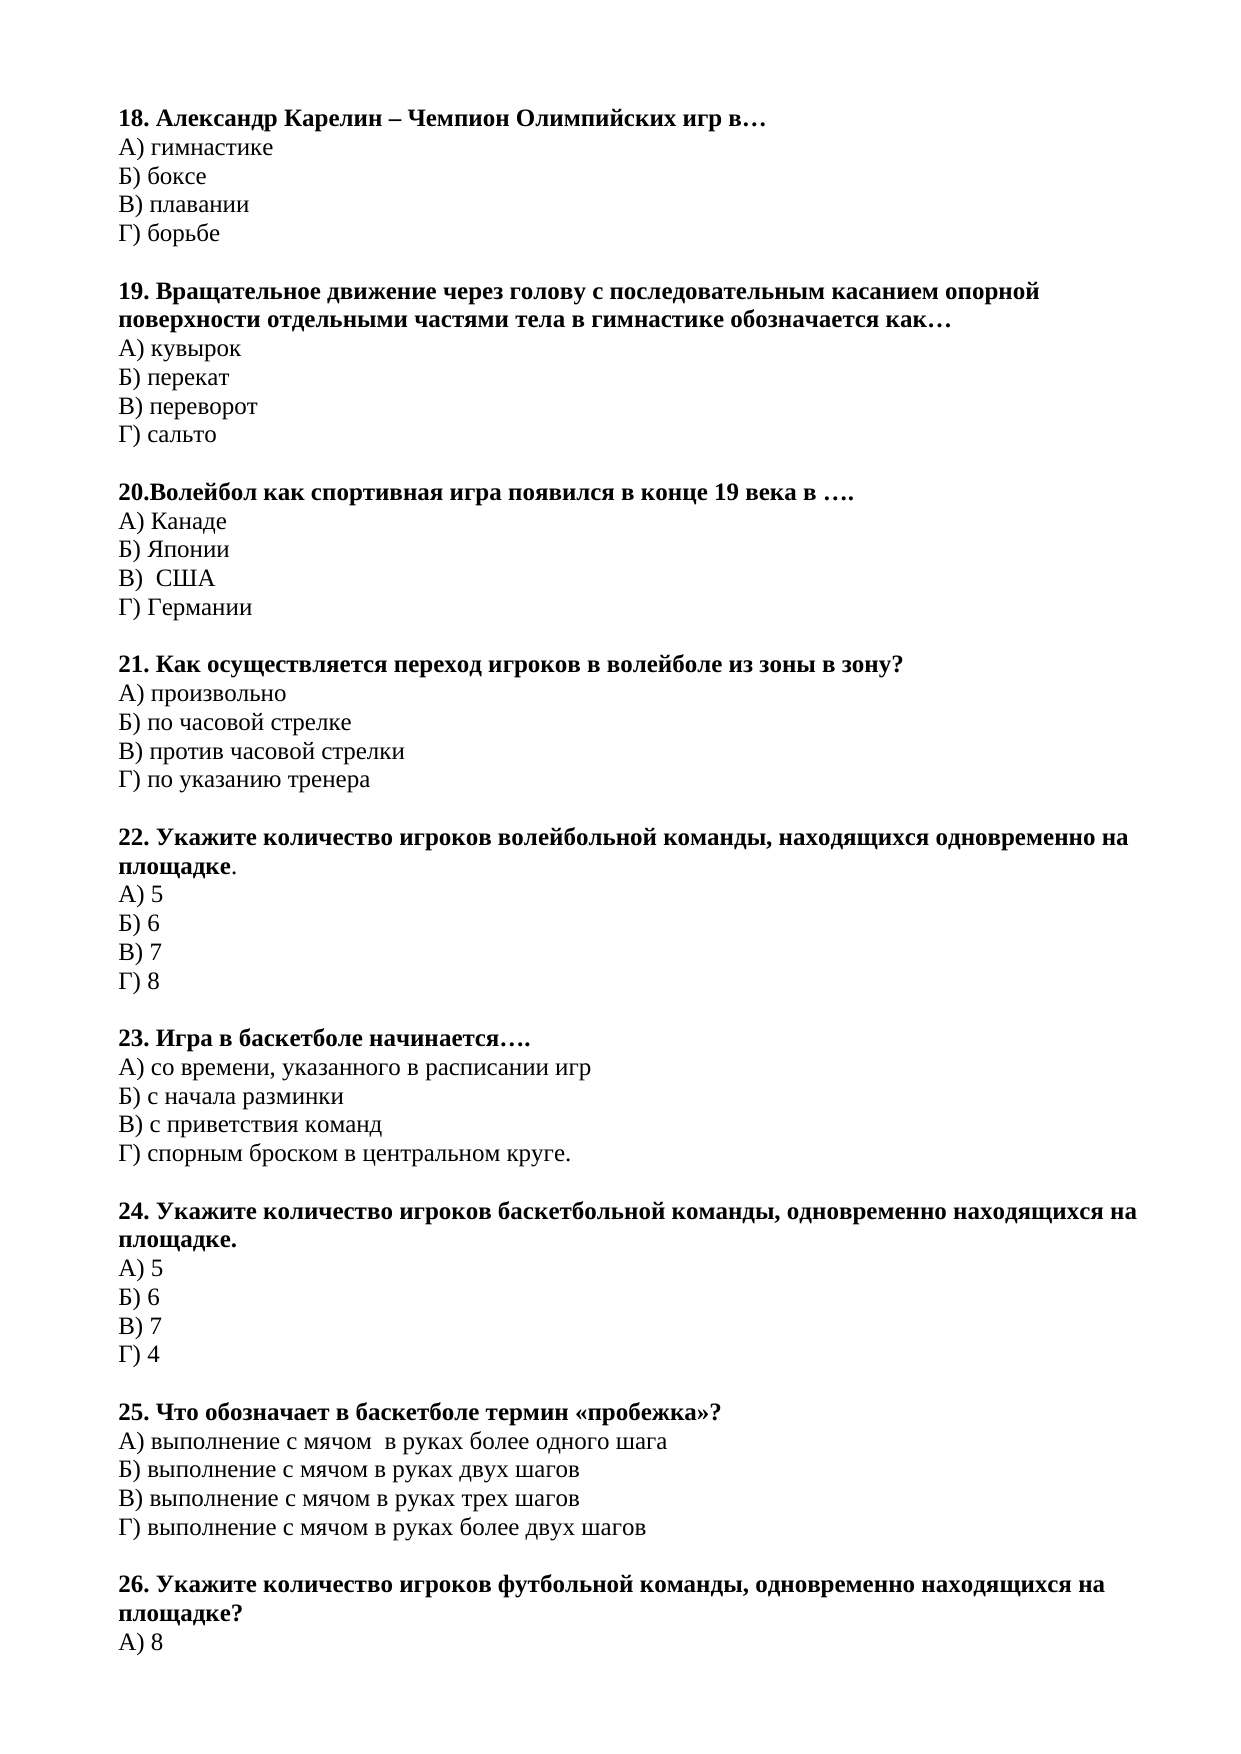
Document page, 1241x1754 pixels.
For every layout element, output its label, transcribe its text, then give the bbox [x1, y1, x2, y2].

text Б) перекат [118, 362, 1152, 391]
text А) произвольно [118, 678, 1152, 707]
text Г) по указанию тренера [118, 764, 1152, 793]
text 18. Александр Карелин – Чемпион Олимпийских игр в… [118, 103, 1152, 132]
text Б) боксе [118, 161, 1152, 189]
text Б) выполнение с мячом в руках двух шагов [118, 1454, 1152, 1483]
text В) 7 [118, 937, 1152, 966]
text 24. Укажите количество игроков баскетбольной команды, одновременно находящихся на площадке. [118, 1196, 1152, 1253]
text 25. Что обозначает в баскетболе термин «пробежка»? [118, 1397, 1152, 1426]
text Б) 6 [118, 1282, 1152, 1311]
text В) плавании [118, 189, 1152, 218]
text А) Канаде [118, 506, 1152, 534]
text А) 5 [118, 879, 1152, 908]
text 22. Укажите количество игроков волейбольной команды, находящихся одновременно на площадке. [118, 822, 1152, 879]
text В) с приветствия команд [118, 1109, 1152, 1138]
text В) против часовой стрелки [118, 736, 1152, 764]
text А) выполнение с мячом в руках более одного шага [118, 1426, 1152, 1454]
text 26. Укажите количество игроков футбольной команды, одновременно находящихся на площадке? [118, 1569, 1152, 1627]
text Б) Японии [118, 534, 1152, 563]
text А) гимнастике [118, 132, 1152, 161]
text 19. Вращательное движение через голову с последовательным касанием опорной поверхности отдельными частями тела в гимнастике обозначается как… [118, 276, 1152, 333]
text В) США [118, 563, 1152, 592]
text А) со времени, указанного в расписании игр [118, 1052, 1152, 1081]
text Б) с начала разминки [118, 1081, 1152, 1109]
text В) 7 [118, 1311, 1152, 1339]
text 20.Волейбол как спортивная игра появился в конце 19 века в …. [118, 477, 1152, 506]
text Г) 4 [118, 1339, 1152, 1368]
text Б) по часовой стрелке [118, 707, 1152, 736]
text 21. Как осуществляется переход игроков в волейболе из зоны в зону? [118, 649, 1152, 678]
text Г) выполнение с мячом в руках более двух шагов [118, 1512, 1152, 1541]
text 23. Игра в баскетболе начинается…. [118, 1023, 1152, 1052]
text Г) спорным броском в центральном круге. [118, 1138, 1152, 1167]
text Г) 8 [118, 966, 1152, 994]
text Г) борьбе [118, 218, 1152, 247]
text А) 5 [118, 1253, 1152, 1282]
text Г) Германии [118, 592, 1152, 621]
text Г) сальто [118, 419, 1152, 448]
text А) кувырок [118, 333, 1152, 362]
text В) выполнение с мячом в руках трех шагов [118, 1483, 1152, 1512]
text Б) 6 [118, 908, 1152, 937]
text А) 8 [118, 1627, 1152, 1656]
text В) переворот [118, 391, 1152, 419]
